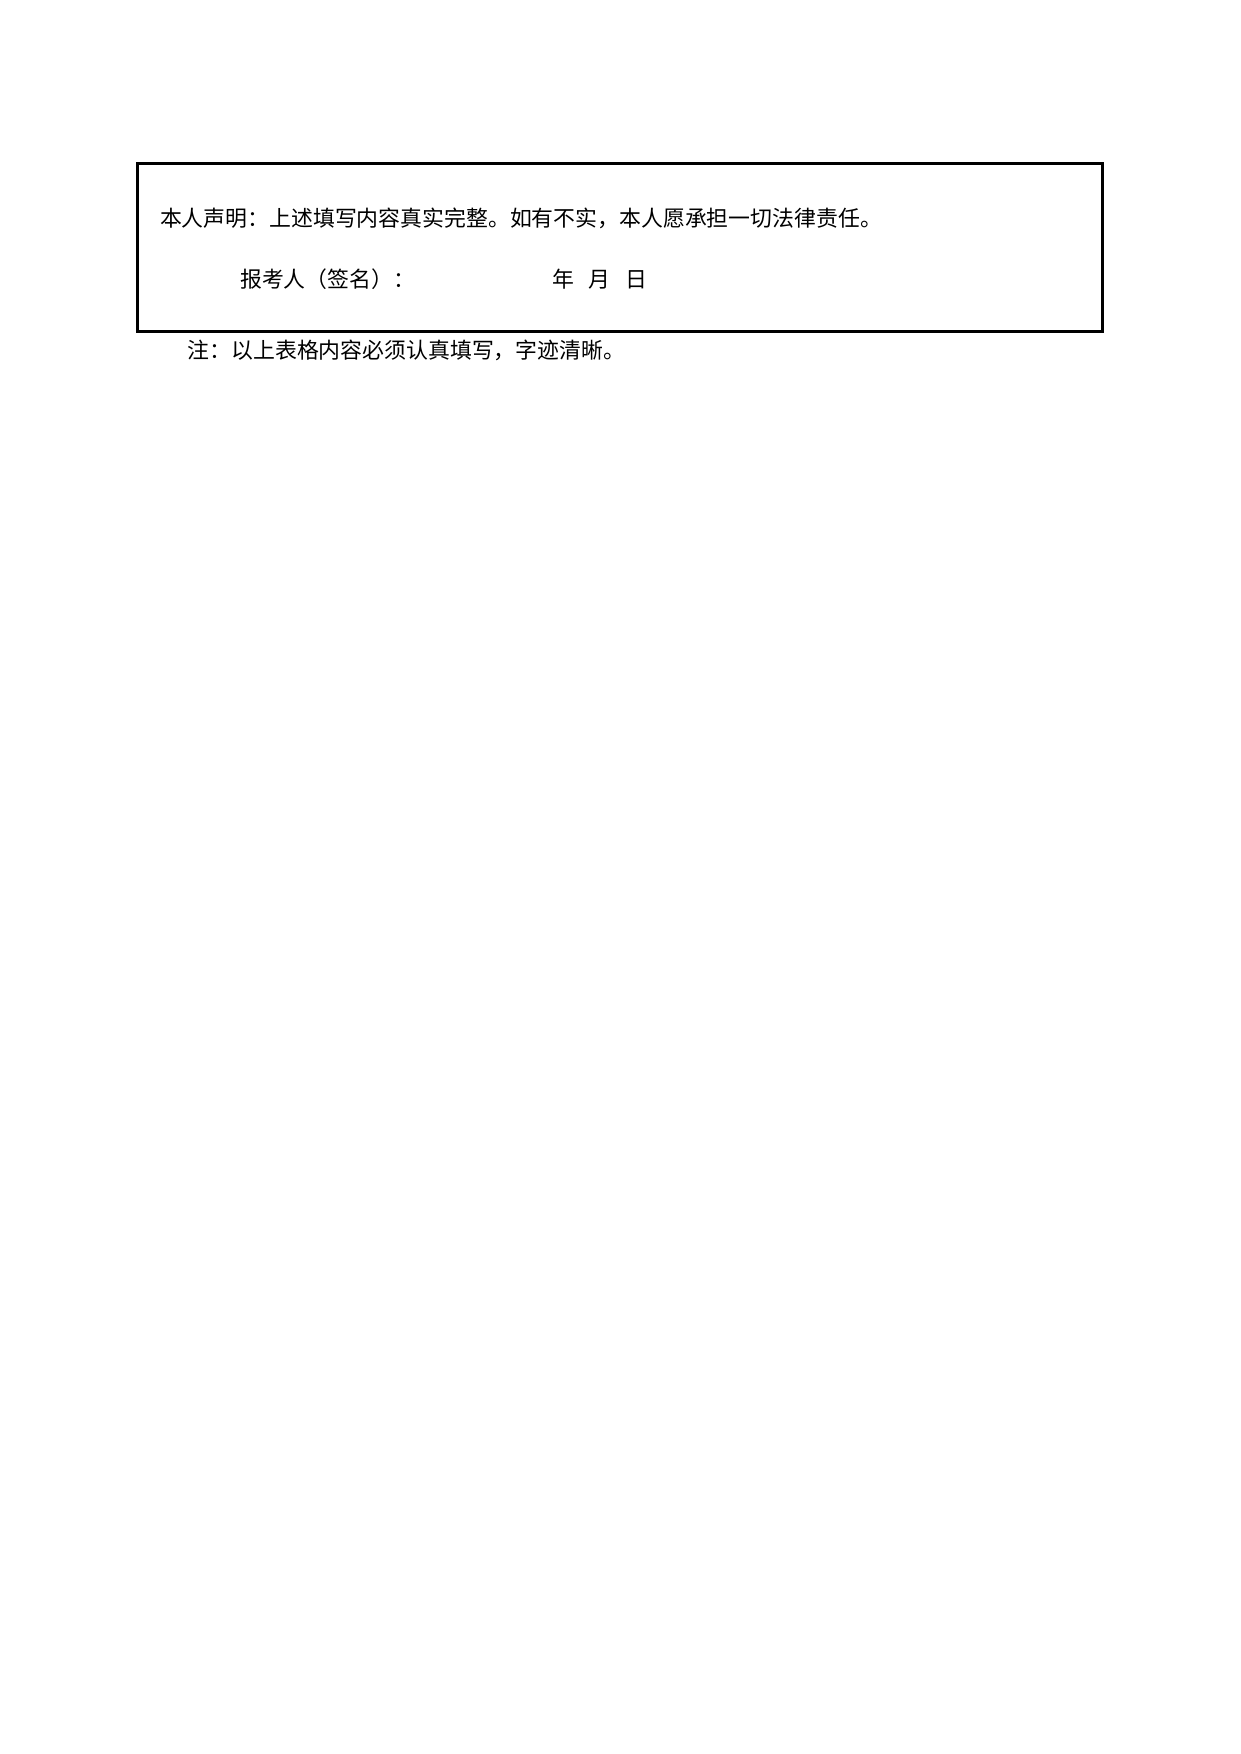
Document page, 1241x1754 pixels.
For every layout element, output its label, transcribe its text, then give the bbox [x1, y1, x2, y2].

text 注：以上表格内容必须认真填写，字迹清晰。 [187, 333, 1053, 366]
table_cell 本人声明：上述填写内容真实完整。如有不实，本人愿承担一切法律责任。 报考人（签名）： 年 月 日 [139, 165, 1101, 330]
